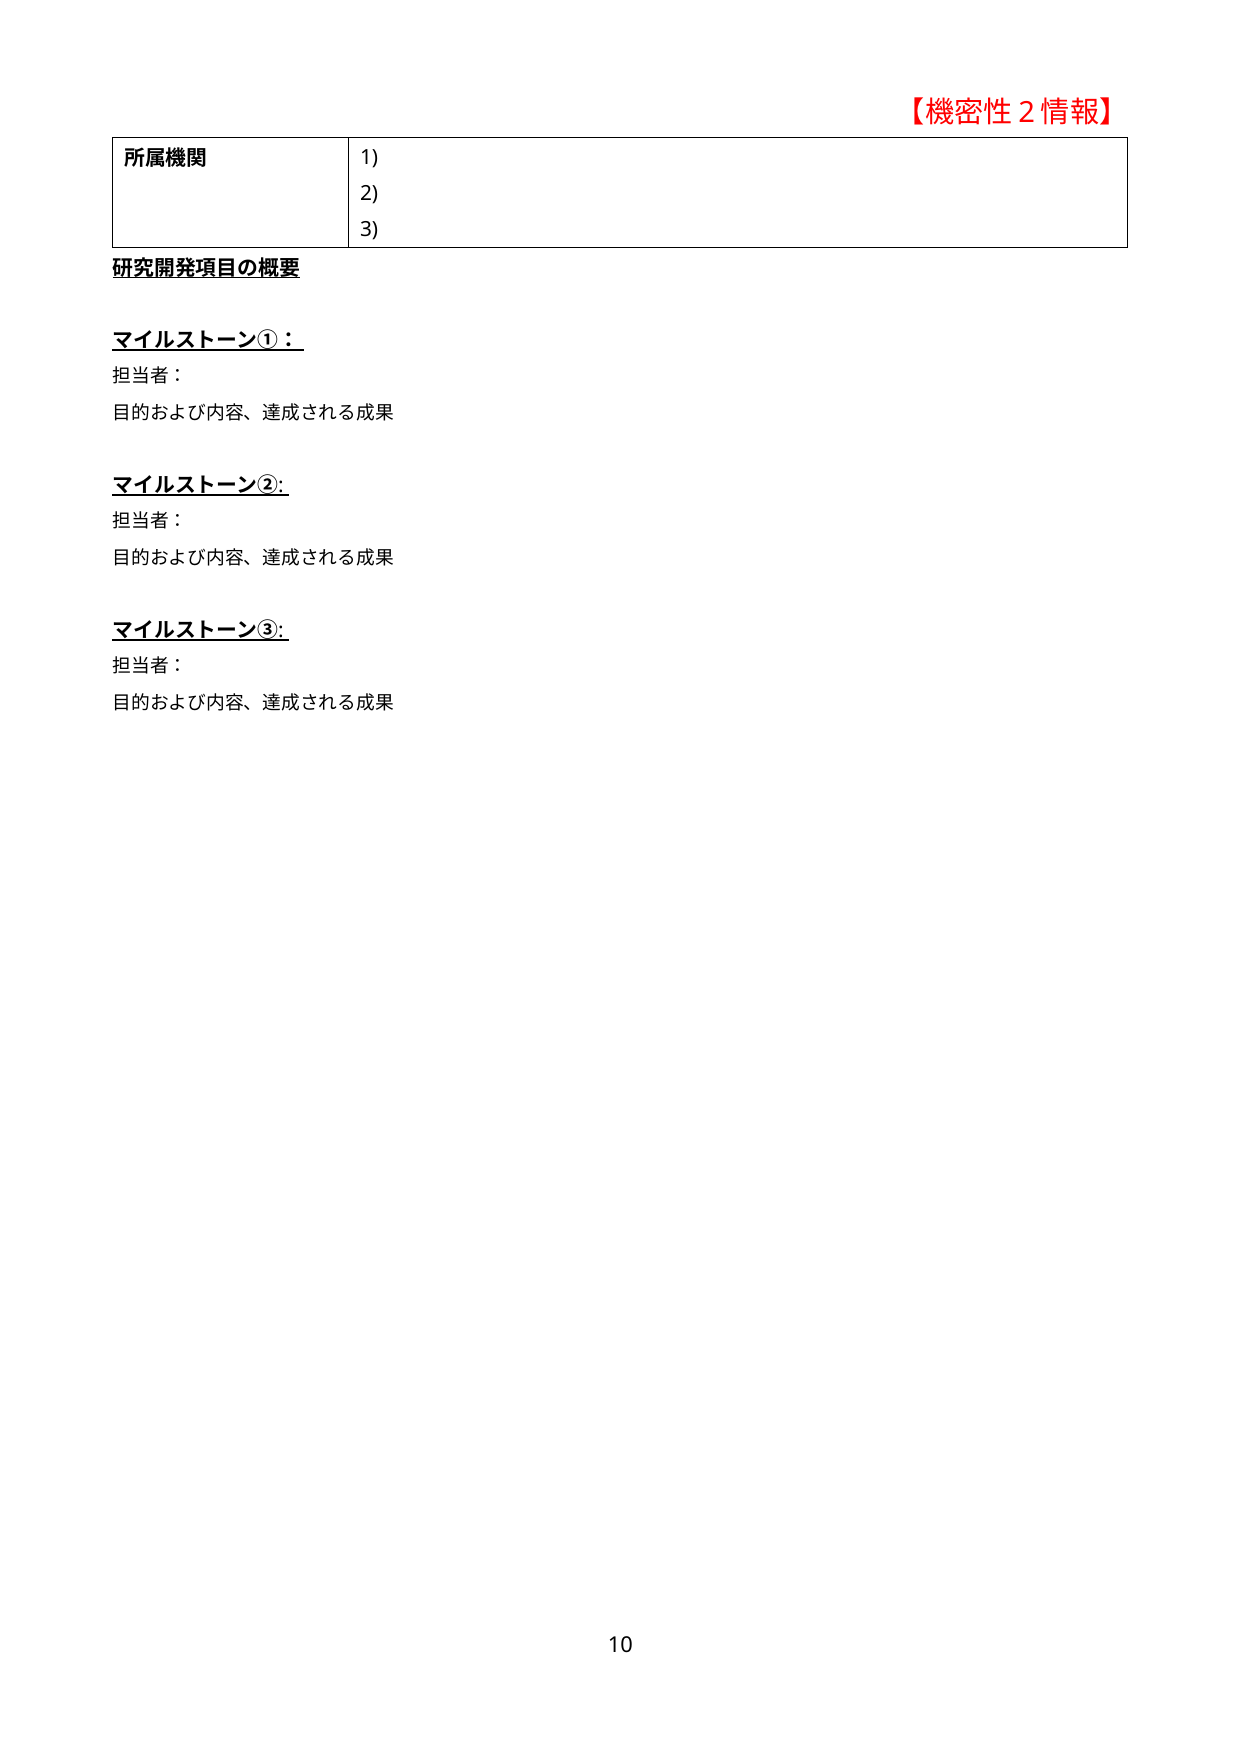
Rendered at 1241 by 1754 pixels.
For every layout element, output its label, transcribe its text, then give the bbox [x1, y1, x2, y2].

text 目的および内容、達成される成果 [112, 538, 1128, 574]
text マイルストーン①： [112, 320, 1128, 357]
text マイルストーン③: [112, 610, 1128, 647]
text 研究開発項目の概要 [112, 248, 1128, 284]
table_cell 所属機関 [113, 138, 348, 247]
text 目的および内容、達成される成果 [112, 683, 1128, 719]
text 担当者： [112, 502, 1128, 538]
table_cell [349, 138, 1127, 247]
text 担当者： [112, 357, 1128, 393]
text 目的および内容、達成される成果 [112, 393, 1128, 429]
text マイルストーン②: [112, 465, 1128, 502]
text 担当者： [112, 647, 1128, 683]
